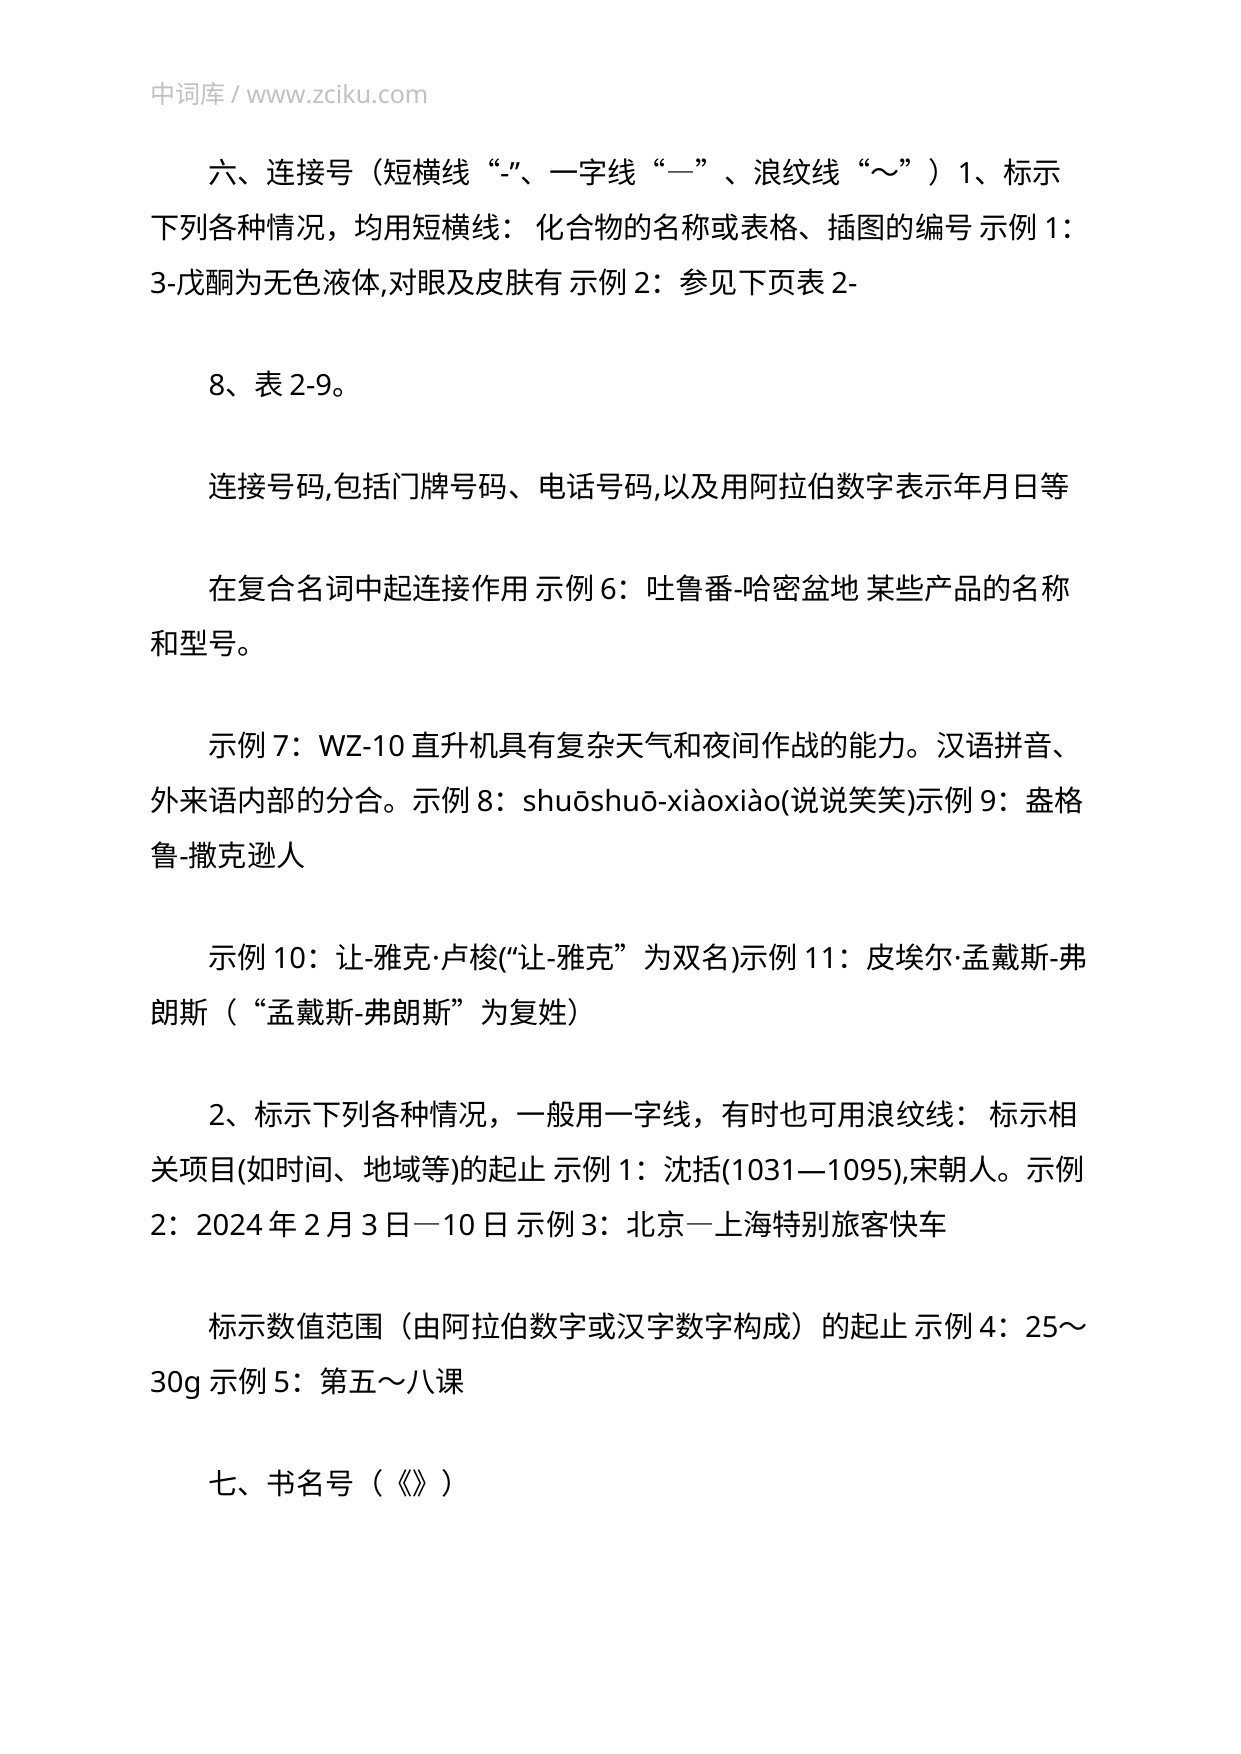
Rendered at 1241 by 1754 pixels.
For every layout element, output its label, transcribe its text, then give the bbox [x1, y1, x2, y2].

text 七、书名号（《》） [150, 1461, 1090, 1503]
text 示例10：让-雅克·卢梭(“让-雅克”为双名)示例11：皮埃尔·孟戴斯-弗朗斯（“孟戴斯-弗朗斯”为复姓） [150, 935, 1090, 1032]
text 六、连接号（短横线“-”、一字线“—”、浪纹线“～”）1、标示下列各种情况，均用短横线： 化合物的名称或表格、插图的编号 示例1：3-戊酮为无色液体,对眼及皮肤有 示例2：参见下页表2- [150, 150, 1090, 302]
text 连接号码,包括门牌号码、电话号码,以及用阿拉伯数字表示年月日等 [150, 464, 1090, 506]
text 8、表2-9。 [150, 362, 1090, 404]
text 在复合名词中起连接作用 示例6：吐鲁番-哈密盆地 某些产品的名称和型号。 [150, 566, 1090, 663]
text 标示数值范围（由阿拉伯数字或汉字数字构成）的起止 示例4：25～30g 示例5：第五～八课 [150, 1304, 1090, 1401]
text 示例7：WZ-10直升机具有复杂天气和夜间作战的能力。汉语拼音、外来语内部的分合。示例8：shuōshuō-xiàoxiào(说说笑笑)示例9：盎格鲁-撒克逊人 [150, 723, 1090, 875]
text 2、标示下列各种情况，一般用一字线，有时也可用浪纹线： 标示相关项目(如时间、地域等)的起止 示例1：沈括(1031—1095),宋朝人。示例2：2024年2月3日—10日 示例3：北京—上海特别旅客快车 [150, 1092, 1090, 1244]
